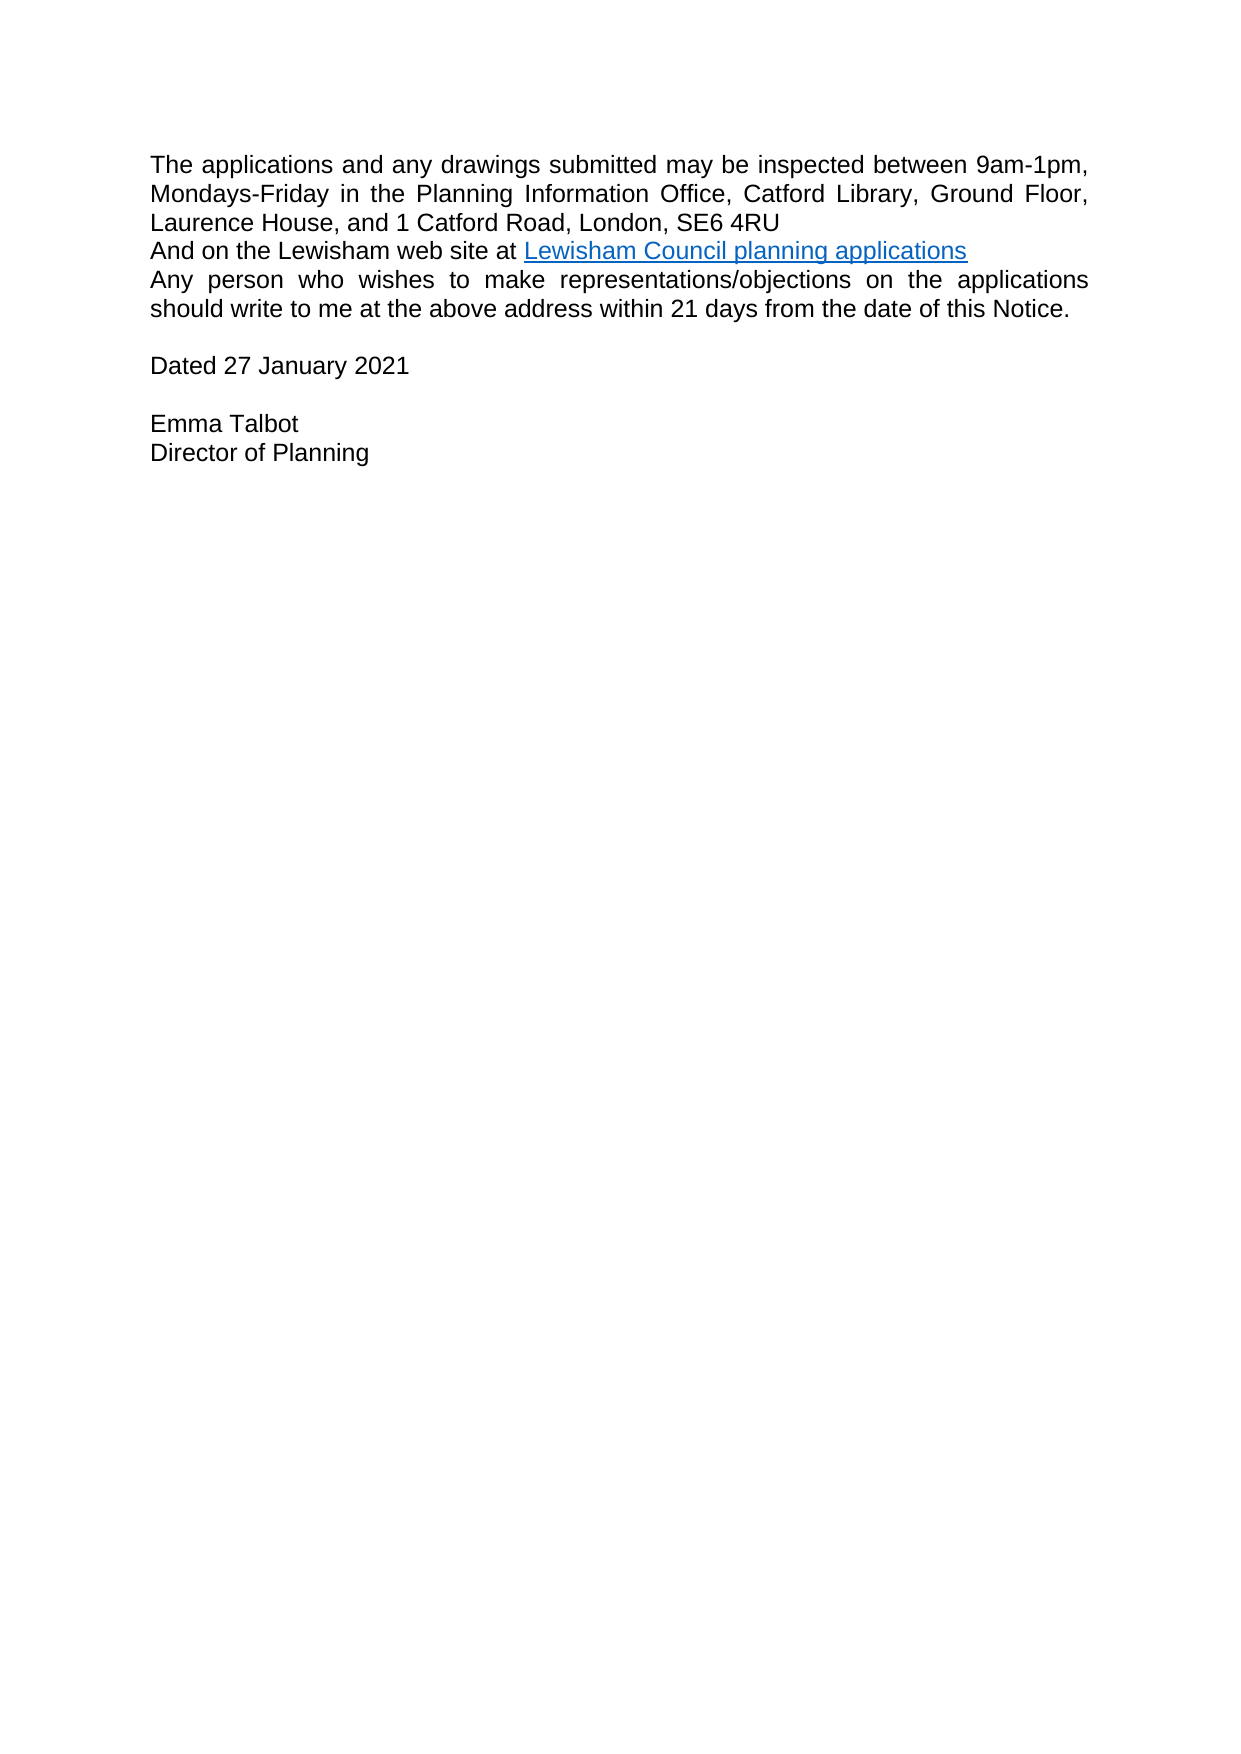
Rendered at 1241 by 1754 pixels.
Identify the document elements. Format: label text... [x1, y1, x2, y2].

text The applications and any drawings submitted may be inspected between 9am-1pm, Mondays-Friday in the Planning Information Office, Catford Library, Ground Floor, Laurence House, and 1 Catford Road, London, SE6 4RU [150, 150, 1090, 236]
text Any person who wishes to make representations/objections on the applications should write to me at the above address within 21 days from the date of this Notice. [150, 265, 1090, 322]
text Emma Talbot [150, 409, 1090, 437]
text Dated 27 January 2021 [150, 351, 1090, 380]
text And on the Lewisham web site at Lewisham Council planning applications [150, 236, 1090, 265]
text Director of Planning [150, 437, 1090, 466]
